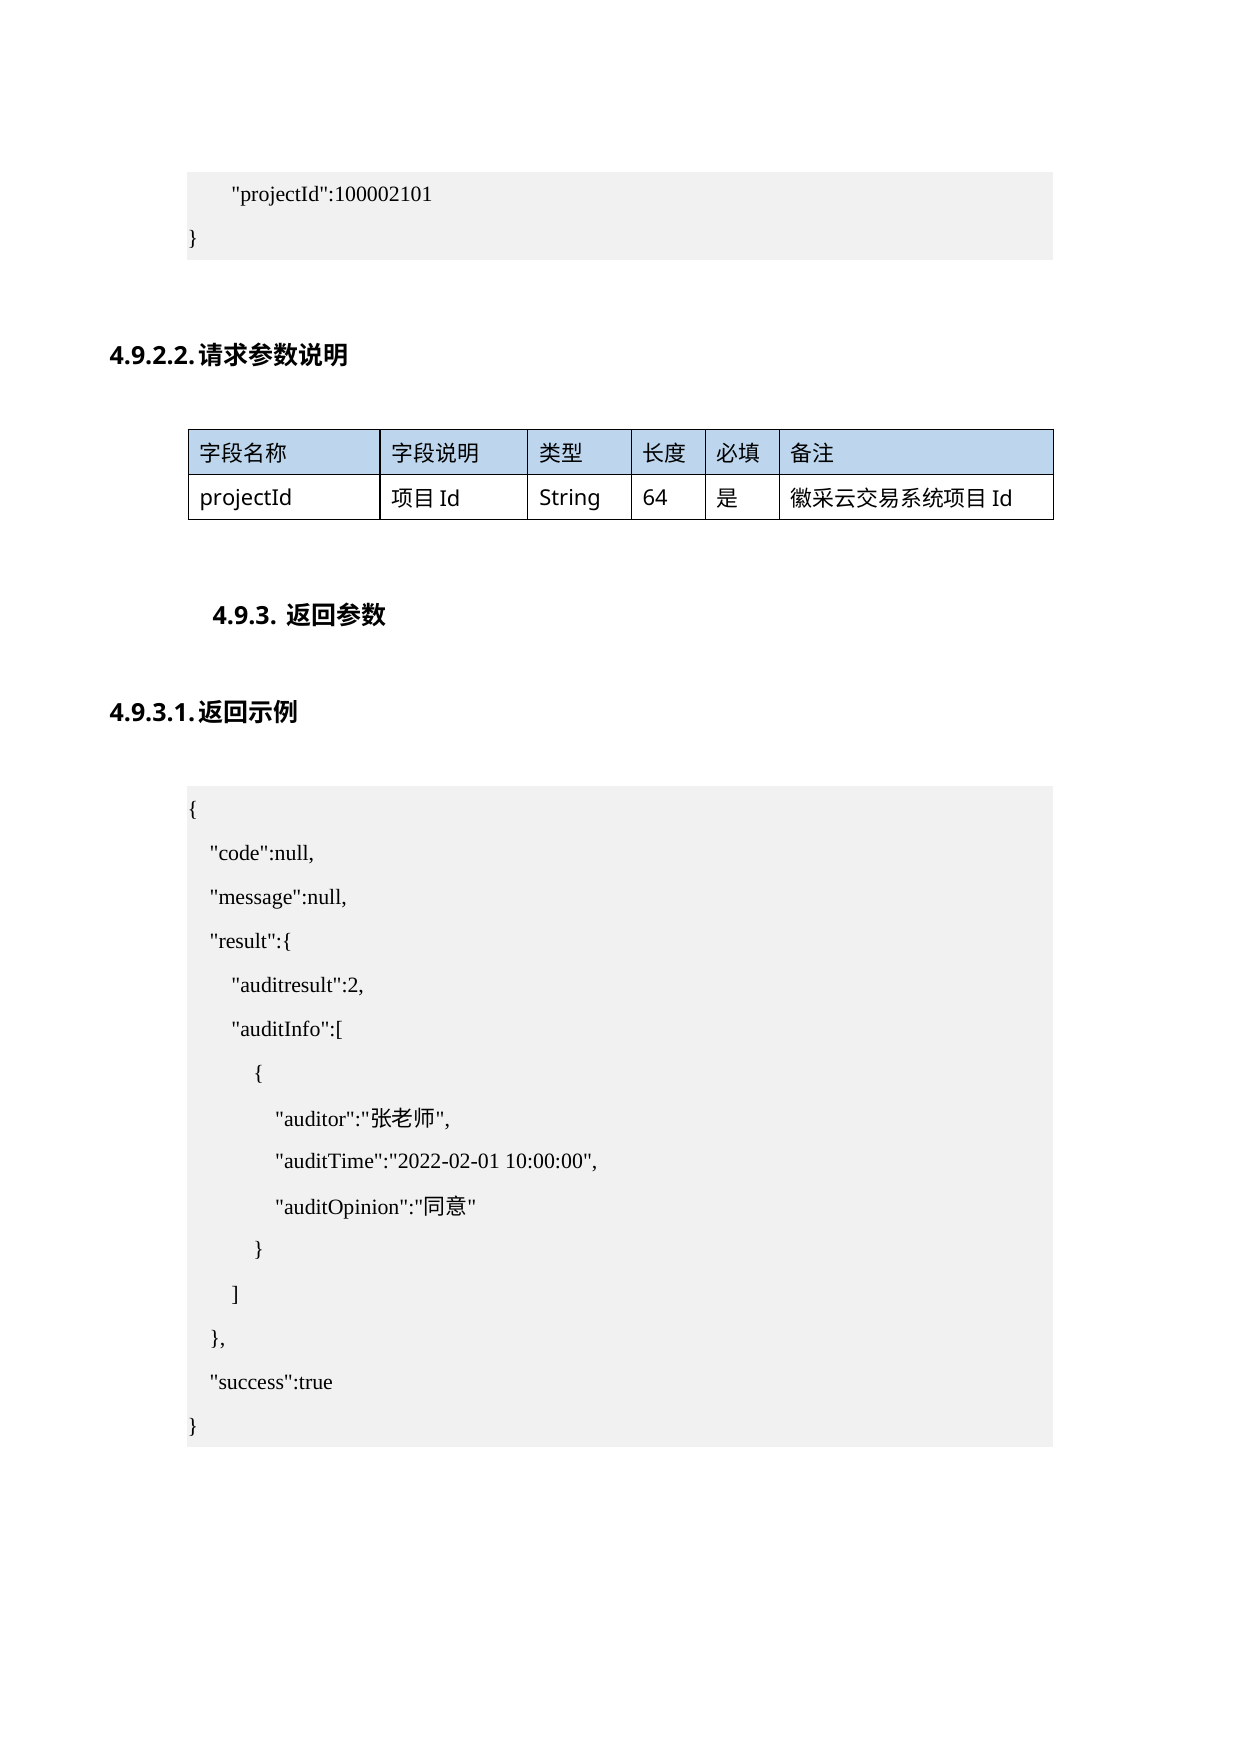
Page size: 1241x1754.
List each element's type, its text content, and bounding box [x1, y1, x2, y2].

subtitle 返回示例 [109, 689, 1028, 733]
text "message":null, [187, 874, 1053, 919]
text }, [187, 1315, 1053, 1359]
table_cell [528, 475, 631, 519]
text "result":{ [187, 919, 1053, 963]
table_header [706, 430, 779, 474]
text "auditTime":"2022-02-01 10:00:00", [187, 1139, 1053, 1183]
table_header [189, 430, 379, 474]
text "projectId":100002101 [187, 172, 1053, 216]
text { [187, 786, 1053, 831]
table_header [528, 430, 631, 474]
text "success":true [187, 1359, 1053, 1403]
text } [187, 1403, 1053, 1447]
text "auditresult":2, [187, 963, 1053, 1007]
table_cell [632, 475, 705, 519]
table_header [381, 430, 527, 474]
text "auditor":"张老师", [187, 1095, 1053, 1139]
subtitle 返回参数 [212, 591, 1028, 635]
text "auditInfo":[ [187, 1007, 1053, 1051]
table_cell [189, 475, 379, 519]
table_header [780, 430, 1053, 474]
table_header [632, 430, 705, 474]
text { [187, 1051, 1053, 1095]
text "code":null, [187, 831, 1053, 874]
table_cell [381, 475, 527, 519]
text } [187, 1227, 1053, 1271]
text } [187, 216, 1053, 260]
subtitle 请求参数说明 [109, 331, 1028, 375]
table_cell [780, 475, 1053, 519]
text "auditOpinion":"同意" [187, 1183, 1053, 1227]
text ] [187, 1271, 1053, 1315]
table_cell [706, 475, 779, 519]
